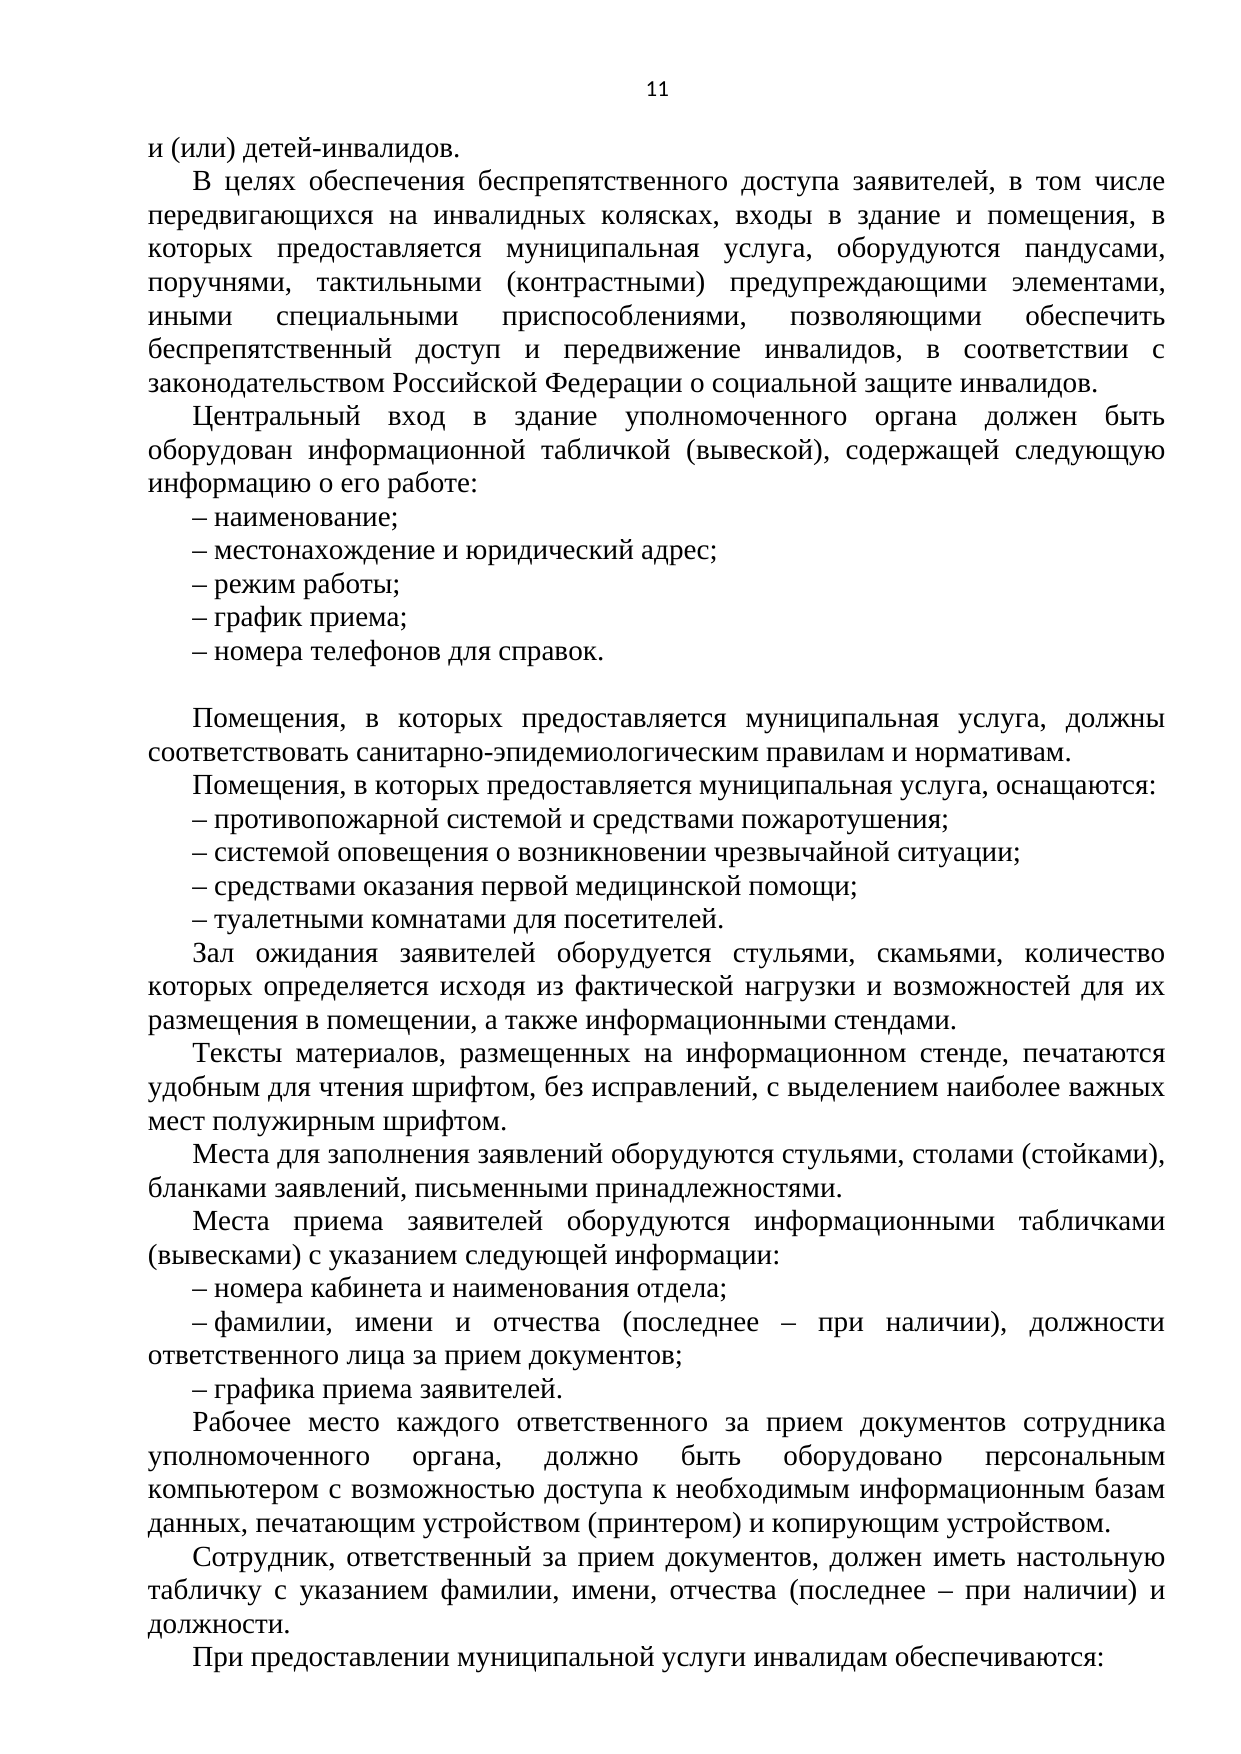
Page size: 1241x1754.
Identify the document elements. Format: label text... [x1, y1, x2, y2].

text – режим работы; [148, 566, 1166, 599]
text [148, 130, 1166, 163]
text Места для заполнения заявлений оборудуются стульями, столами (стойками), бланками заявлений, письменными принадлежностями. [148, 1136, 1166, 1203]
text Помещения, в которых предоставляется муниципальная услуга, должны соответствовать санитарно-эпидемиологическим правилам и нормативам. [148, 700, 1166, 767]
text Места приема заявителей оборудуются информационными табличками (вывесками) с указанием следующей информации: [148, 1203, 1166, 1270]
text Центральный вход в здание уполномоченного органа должен быть оборудован информационной табличкой (вывеской), содержащей следующую информацию о его работе: [148, 398, 1166, 499]
text В целях обеспечения беспрепятственного доступа заявителей, в том числе передвигающихся на инвалидных колясках, входы в здание и помещения, в которых предоставляется муниципальная услуга, оборудуются пандусами, поручнями, тактильными (контрастными) предупреждающими элементами, иными специальными приспособлениями, позволяющими обеспечить беспрепятственный доступ и передвижение инвалидов, в соответствии с законодательством Российской Федерации о социальной защите инвалидов. [148, 163, 1166, 398]
text Помещения, в которых предоставляется муниципальная услуга, оснащаются: [148, 767, 1166, 801]
text – средствами оказания первой медицинской помощи; [148, 868, 1166, 901]
text – противопожарной системой и средствами пожаротушения; [148, 801, 1166, 834]
text – туалетными комнатами для посетителей. [148, 901, 1166, 935]
text – график приема; [148, 599, 1166, 633]
text Рабочее место каждого ответственного за прием документов сотрудника уполномоченного органа, должно быть оборудовано персональным компьютером с возможностью доступа к необходимым информационным базам данных, печатающим устройством (принтером) и копирующим устройством. [148, 1404, 1166, 1539]
text – фамилии, имени и отчества (последнее – при наличии), должности ответственного лица за прием документов; [148, 1304, 1166, 1371]
text Сотрудник, ответственный за прием документов, должен иметь настольную табличку с указанием фамилии, имени, отчества (последнее – при наличии) и должности. [148, 1539, 1166, 1639]
text – наименование; [148, 499, 1166, 532]
text – системой оповещения о возникновении чрезвычайной ситуации; [148, 834, 1166, 868]
text – графика приема заявителей. [148, 1371, 1166, 1404]
text Зал ожидания заявителей оборудуется стульями, скамьями, количество которых определяется исходя из фактической нагрузки и возможностей для их размещения в помещении, а также информационными стендами. [148, 935, 1166, 1036]
text – номера телефонов для справок. [148, 633, 1166, 667]
text – местонахождение и юридический адрес; [148, 532, 1166, 566]
text При предоставлении муниципальной услуги инвалидам обеспечиваются: [148, 1639, 1166, 1673]
text – номера кабинета и наименования отдела; [148, 1270, 1166, 1304]
text Тексты материалов, размещенных на информационном стенде, печатаются удобным для чтения шрифтом, без исправлений, с выделением наиболее важных мест полужирным шрифтом. [148, 1036, 1166, 1136]
